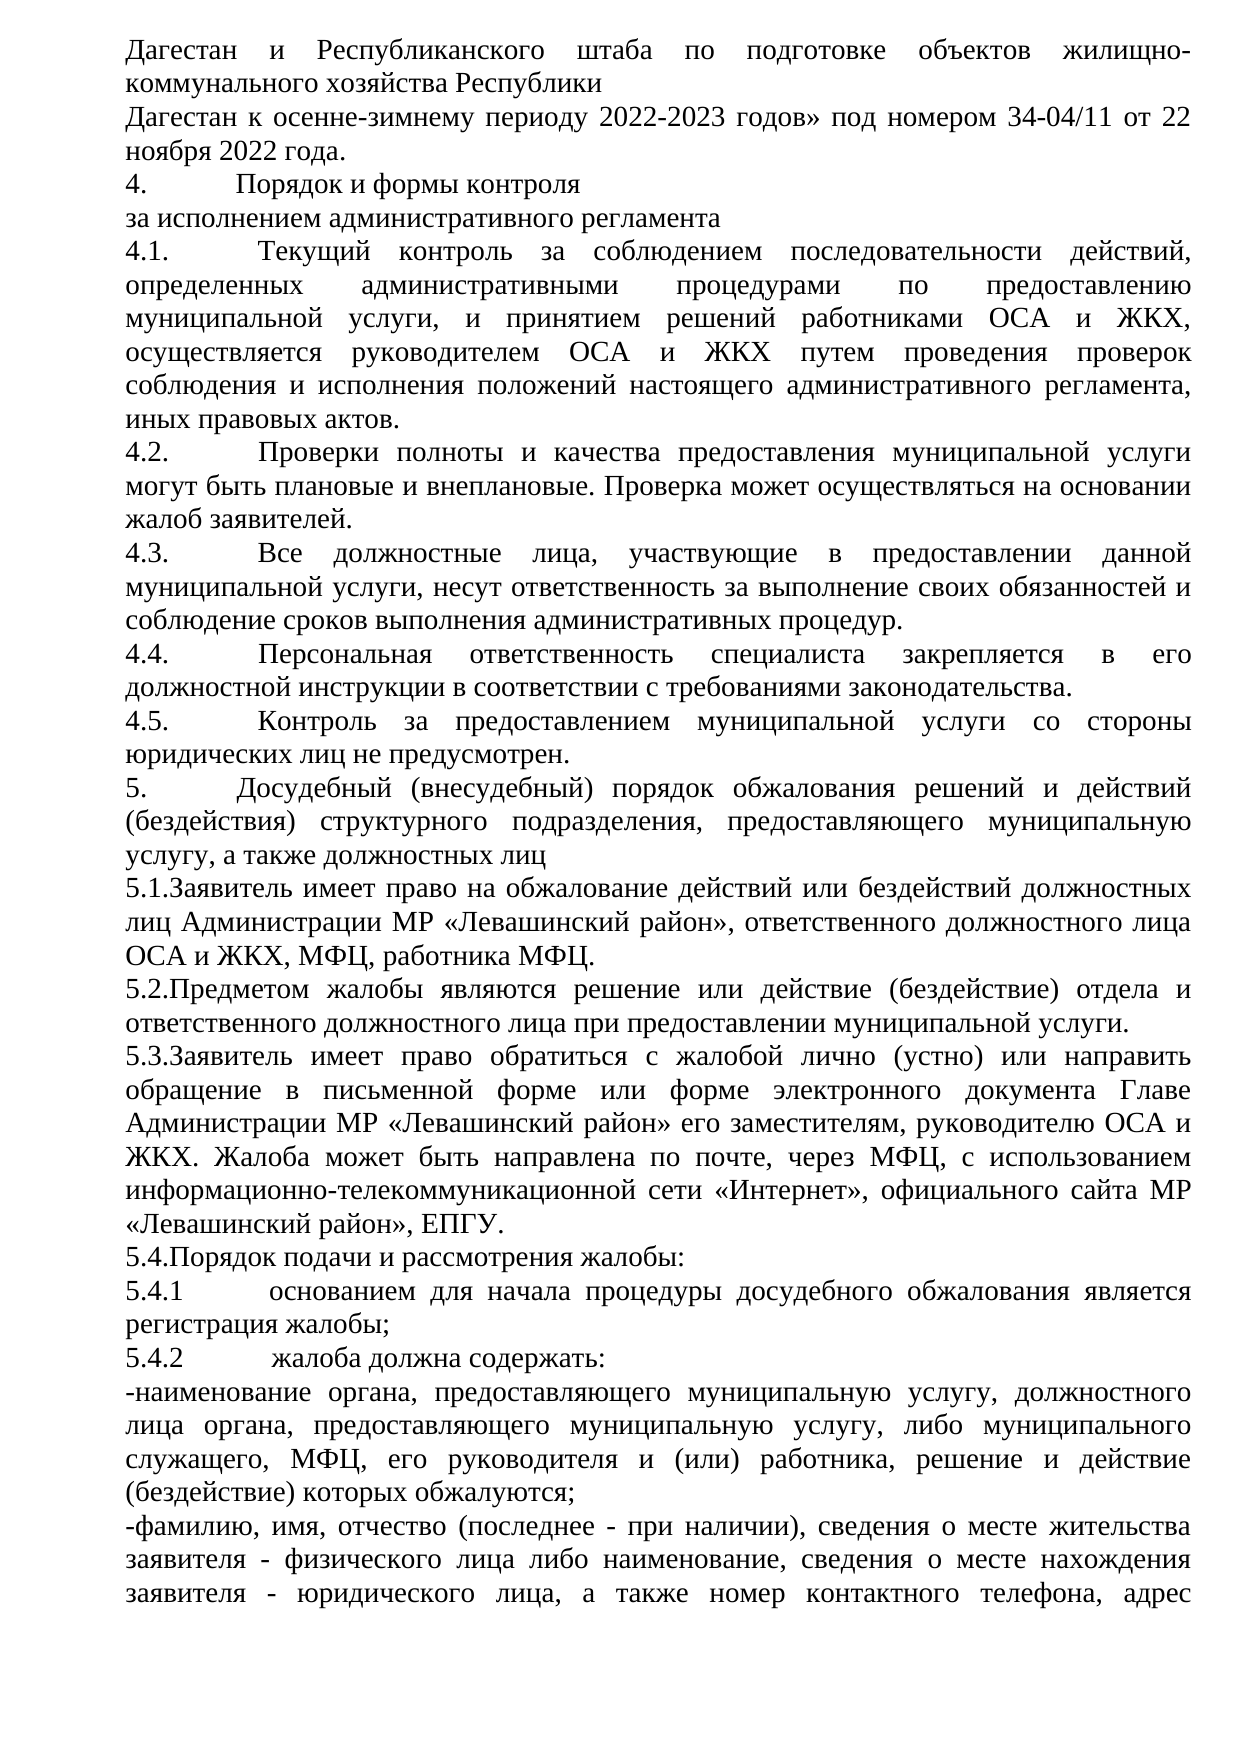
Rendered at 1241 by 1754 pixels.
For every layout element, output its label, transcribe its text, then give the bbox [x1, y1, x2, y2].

list Все должностные лица, участвующие в предоставлении данной муниципальной услуги, несут ответственность за выполнение своих обязанностей и соблюдение сроков выполнения административных процедур. [125, 535, 1192, 636]
list Порядок и формы контроля [125, 166, 1192, 200]
list основанием для начала процедуры досудебного обжалования является регистрация жалобы; [125, 1273, 1192, 1340]
text -наименование органа, предоставляющего муниципальную услугу, должностного лица органа, предоставляющего муниципальную услугу, либо муниципального служащего, МФЦ, его руководителя и (или) работника, решение и действие (бездействие) которых обжалуются; [125, 1374, 1192, 1508]
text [125, 1508, 1192, 1608]
text 5.2.Предметом жалобы являются решение или действие (бездействие) отдела и ответственного должностного лица при предоставлении муниципальной услуги. [125, 971, 1192, 1038]
text за исполнением административного регламента [125, 200, 1192, 233]
list Контроль за предоставлением муниципальной услуги со стороны юридических лиц не предусмотрен. [125, 703, 1192, 770]
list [125, 32, 1192, 99]
list жалоба должна содержать: [125, 1340, 1192, 1374]
text 5.1.Заявитель имеет право на обжалование действий или бездействий должностных лиц Администрации МР «Левашинский район», ответственного должностного лица ОСА и ЖКХ, МФЦ, работника МФЦ. [125, 871, 1192, 971]
text Дагестан к осенне-зимнему периоду 2022-2023 годов» под номером 34-04/11 от 22 ноября 2022 года. [125, 99, 1192, 166]
list Персональная ответственность специалиста закрепляется в его должностной инструкции в соответствии с требованиями законодательства. [125, 636, 1192, 703]
text 5.4.Порядок подачи и рассмотрения жалобы: [125, 1239, 1192, 1273]
list Досудебный (внесудебный) порядок обжалования решений и действий (бездействия) структурного подразделения, предоставляющего муниципальную услугу, а также должностных лиц [125, 770, 1192, 871]
list Текущий контроль за соблюдением последовательности действий, определенных административными процедурами по предоставлению муниципальной услуги, и принятием решений работниками ОСА и ЖКХ, осуществляется руководителем ОСА и ЖКХ путем проведения проверок соблюдения и исполнения положений настоящего административного регламента, иных правовых актов. [125, 233, 1192, 434]
list Проверки полноты и качества предоставления муниципальной услуги могут быть плановые и внеплановые. Проверка может осуществляться на основании жалоб заявителей. [125, 434, 1192, 535]
text 5.3.Заявитель имеет право обратиться с жалобой лично (устно) или направить обращение в письменной форме или форме электронного документа Главе Администрации МР «Левашинский район» его заместителям, руководителю ОСА и ЖКХ. Жалоба может быть направлена по почте, через МФЦ, с использованием информационно-телекоммуникационной сети «Интернет», официального сайта МР «Левашинский район», ЕПГУ. [125, 1038, 1192, 1239]
